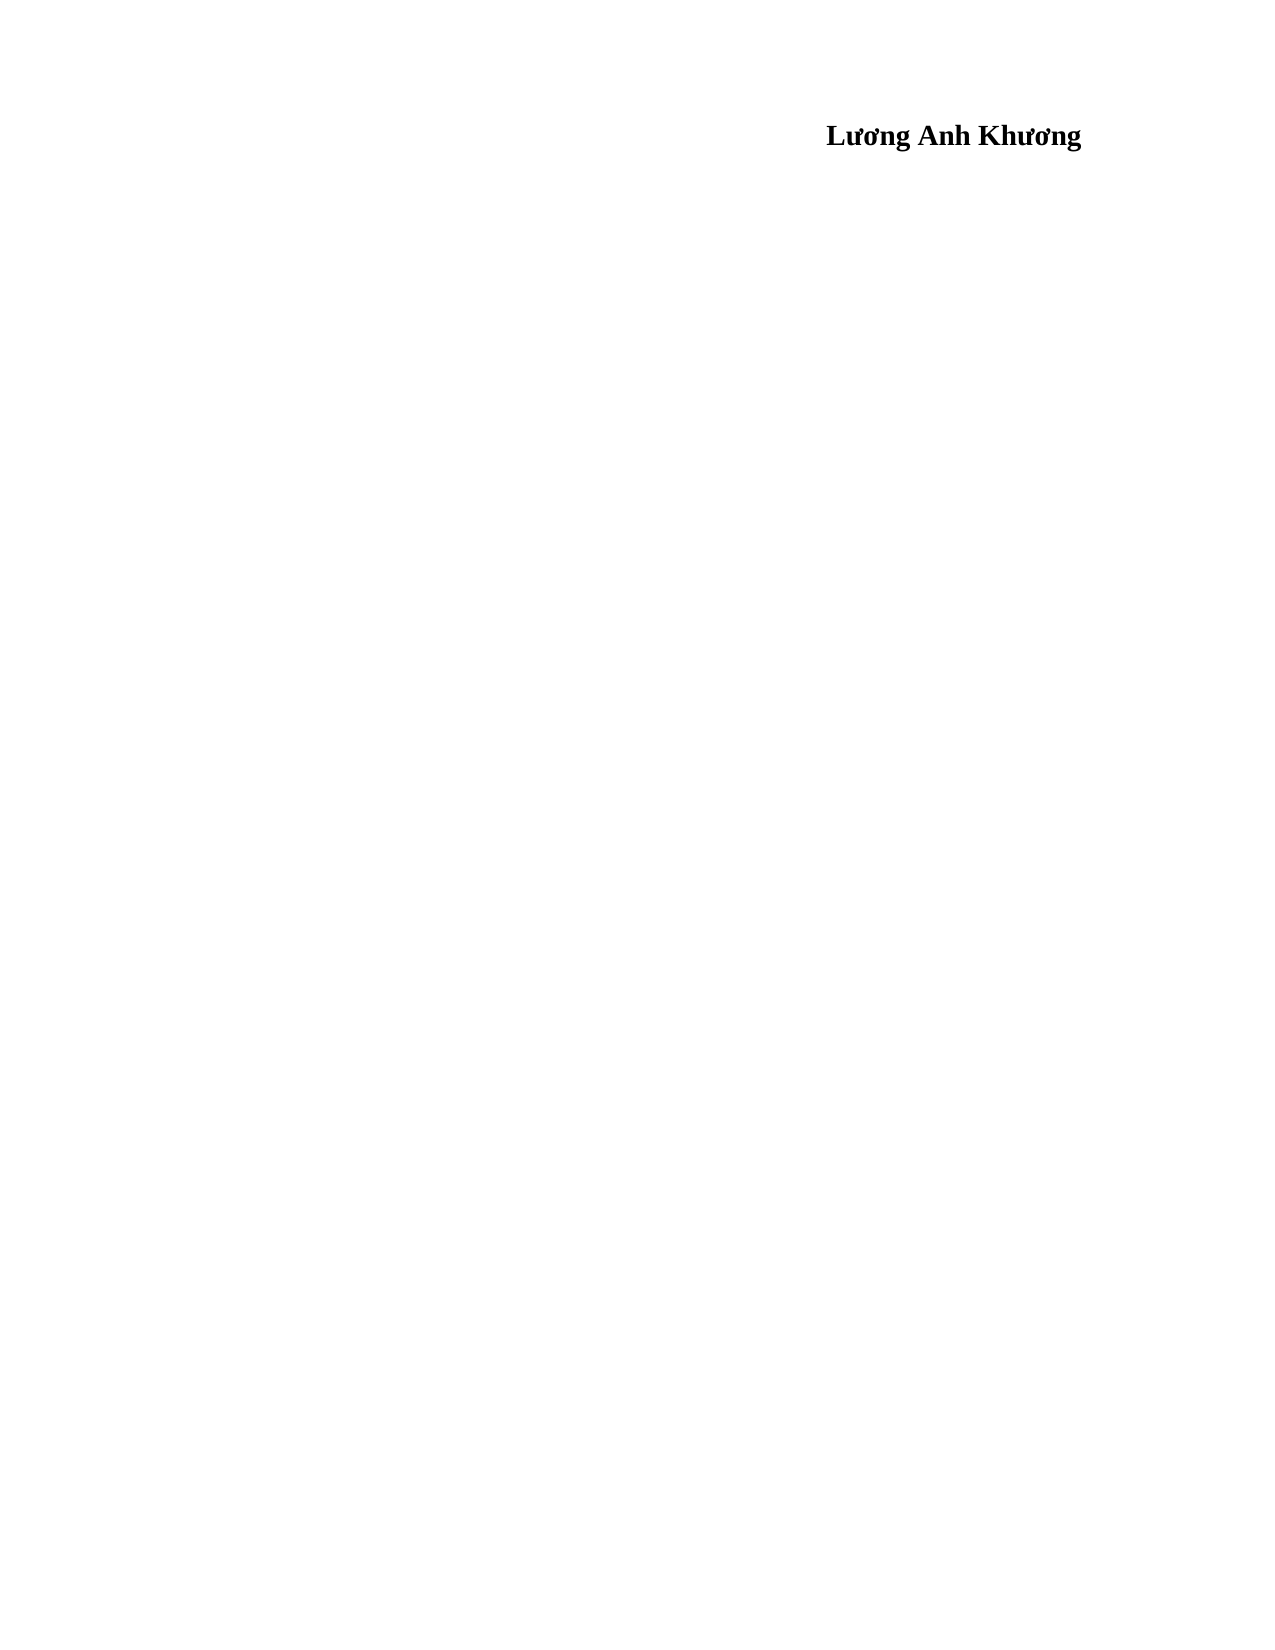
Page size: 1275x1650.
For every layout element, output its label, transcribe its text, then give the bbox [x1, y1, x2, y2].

text Lương Anh Khương [177, 118, 1186, 152]
